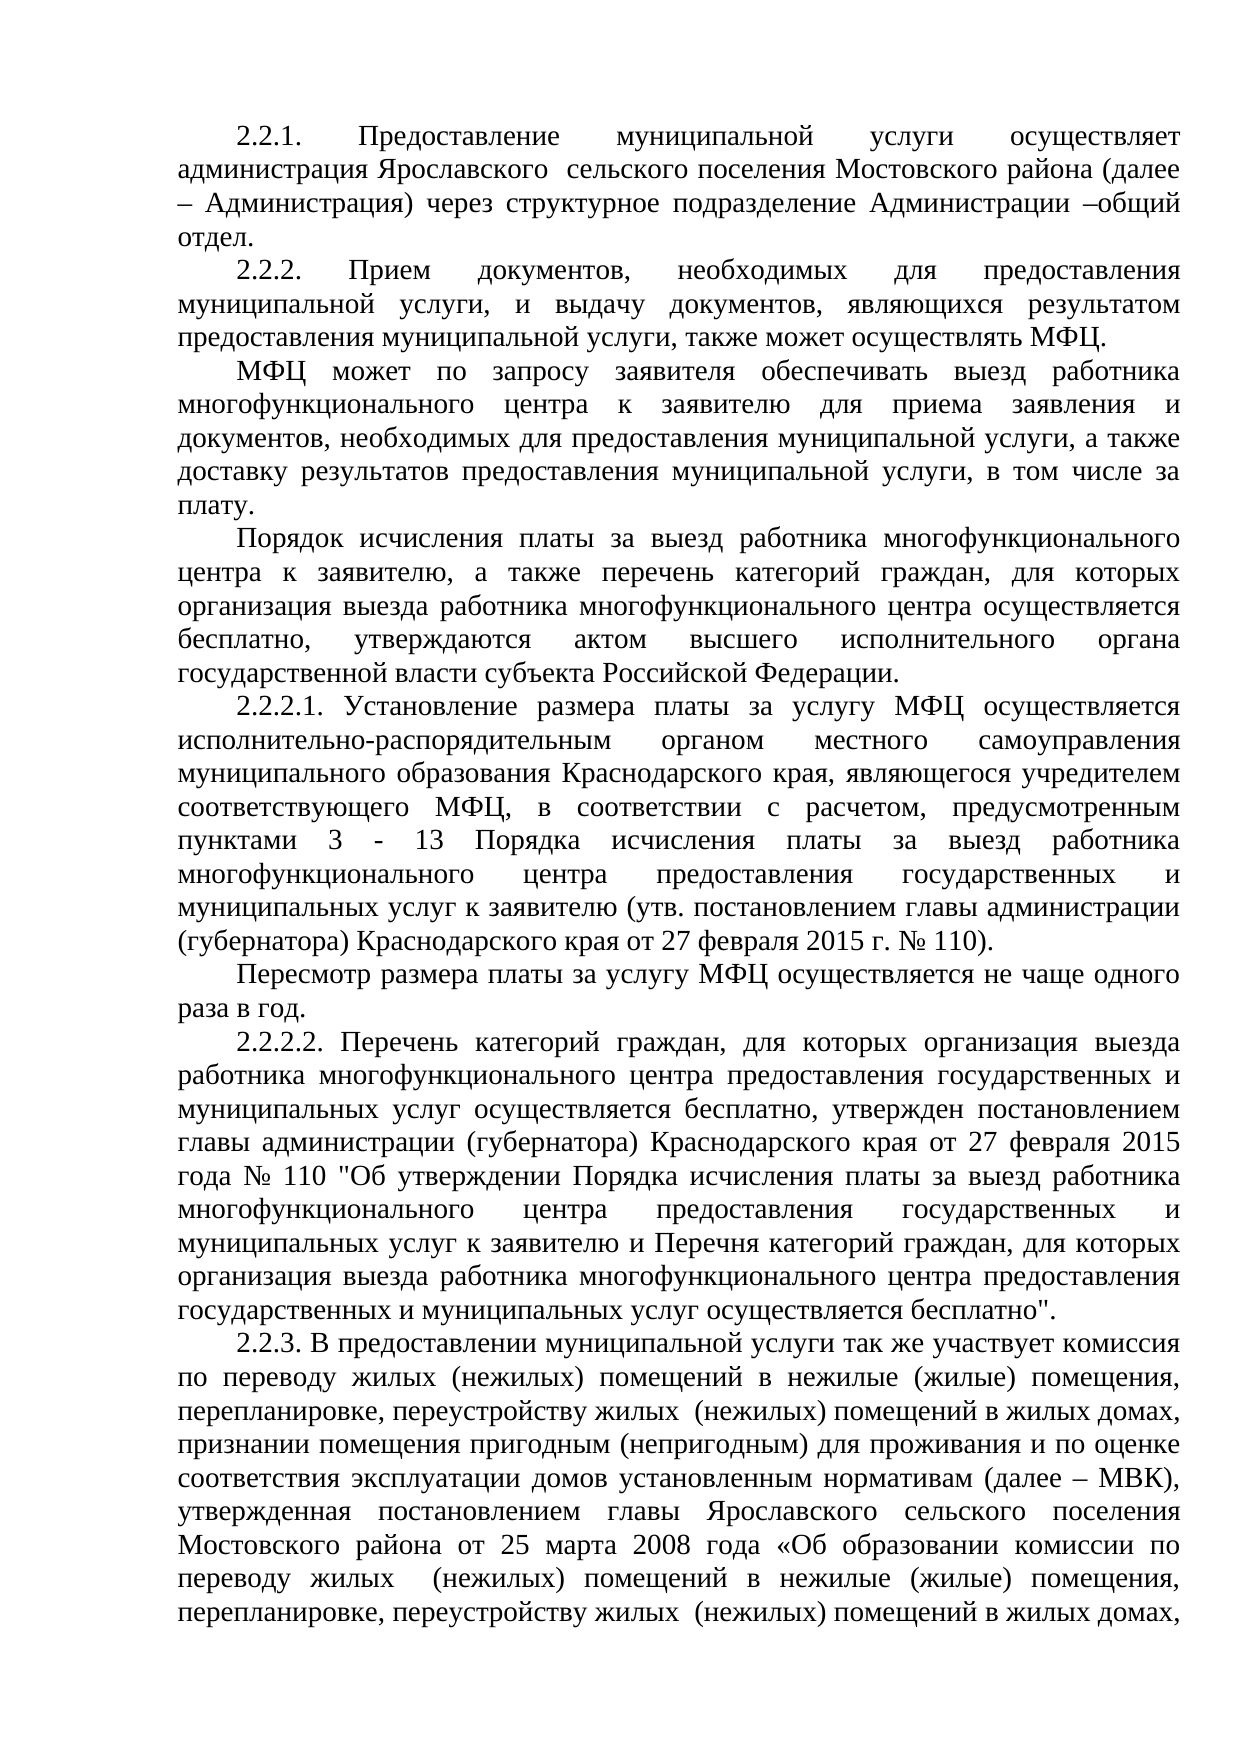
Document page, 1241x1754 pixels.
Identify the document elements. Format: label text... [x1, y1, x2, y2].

text 2.2.2.2. Перечень категорий граждан, для которых организация выезда работника многофункционального центра предоставления государственных и муниципальных услуг осуществляется бесплатно, утвержден постановлением главы администрации (губернатора) Краснодарского края от 27 февраля 2015 года № 110 "Об утверждении Порядка исчисления платы за выезд работника многофункционального центра предоставления государственных и муниципальных услуг к заявителю и Перечня категорий граждан, для которых организация выезда работника многофункционального центра предоставления государственных и муниципальных услуг осуществляется бесплатно". [177, 1024, 1181, 1326]
text 2.2.2.1. Установление размера платы за услугу МФЦ осуществляется исполнительно-распорядительным органом местного самоуправления муниципального образования Краснодарского края, являющегося учредителем соответствующего МФЦ, в соответствии с расчетом, предусмотренным пунктами 3 - 13 Порядка исчисления платы за выезд работника многофункционального центра предоставления государственных и муниципальных услуг к заявителю (утв. постановлением главы администрации (губернатора) Краснодарского края от 27 февраля 2015 г. № 110). [177, 688, 1181, 957]
text МФЦ может по запросу заявителя обеспечивать выезд работника многофункционального центра к заявителю для приема заявления и документов, необходимых для предоставления муниципальной услуги, а также доставку результатов предоставления муниципальной услуги, в том числе за плату. [177, 353, 1181, 521]
text Пересмотр размера платы за услугу МФЦ осуществляется не чаще одного раза в год. [177, 957, 1181, 1024]
text 2.2.1. Предоставление муниципальной услуги осуществляет администрация Ярославского сельского поселения Мостовского района (далее – Администрация) через структурное подразделение Администрации –общий отдел. [177, 118, 1181, 252]
text 2.2.2. Прием документов, необходимых для предоставления муниципальной услуги, и выдачу документов, являющихся результатом предоставления муниципальной услуги, также может осуществлять МФЦ. [177, 252, 1181, 353]
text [177, 1326, 1181, 1627]
text Порядок исчисления платы за выезд работника многофункционального центра к заявителю, а также перечень категорий граждан, для которых организация выезда работника многофункционального центра осуществляется бесплатно, утверждаются актом высшего исполнительного органа государственной власти субъекта Российской Федерации. [177, 521, 1181, 688]
